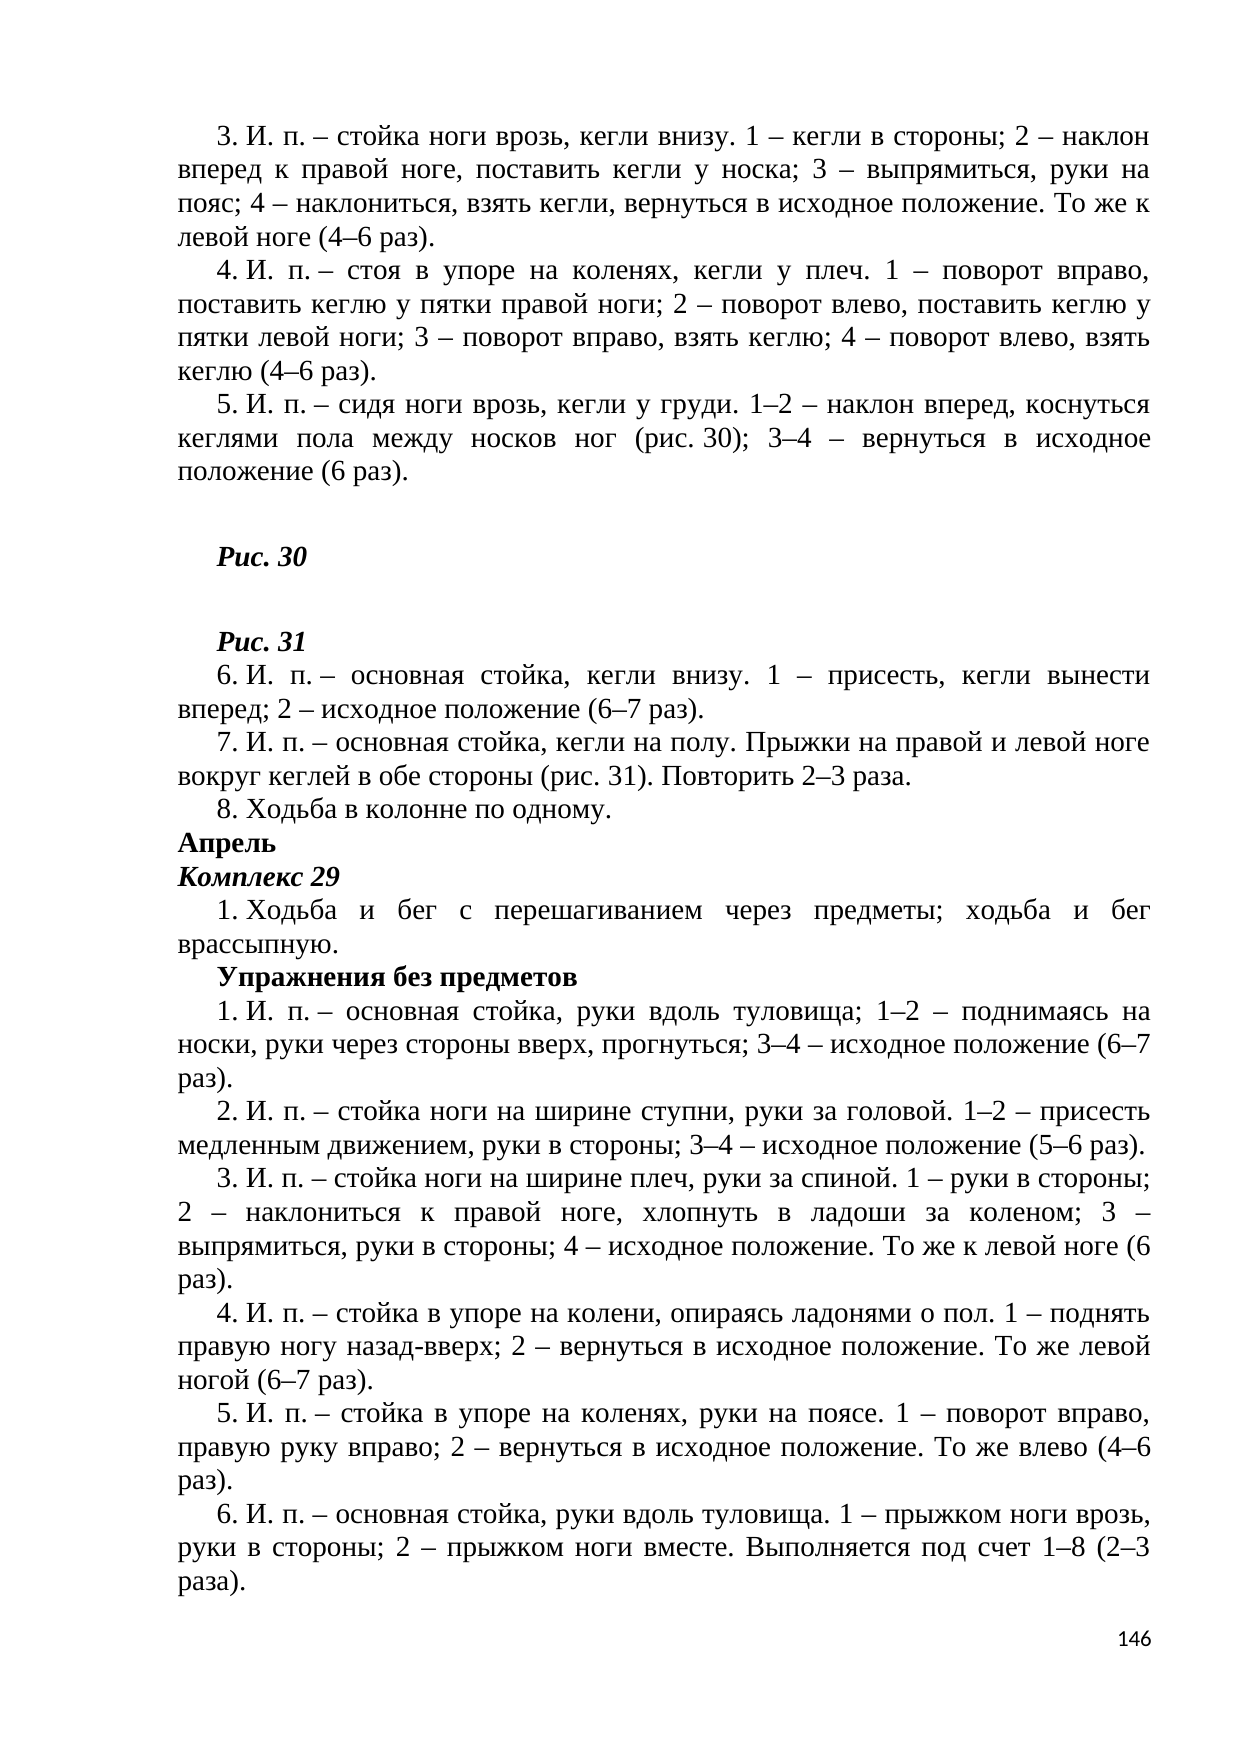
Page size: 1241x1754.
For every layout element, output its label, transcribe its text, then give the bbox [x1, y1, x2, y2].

text 5. И. п. – стойка в упоре на коленях, руки на поясе. 1 – поворот вправо, правую руку вправо; 2 – вернуться в исходное положение. То же влево (4–6 раз). [177, 1395, 1152, 1496]
text 6. И. п. – основная стойка, руки вдоль туловища. 1 – прыжком ноги врозь, руки в стороны; 2 – прыжком ноги вместе. Выполняется под счет 1–8 (2–3 раза). [177, 1496, 1152, 1597]
text 5. И. п. – сидя ноги врозь, кегли у груди. 1–2 – наклон вперед, коснуться кеглями пола между носков ног (рис. 30); 3–4 – вернуться в исходное положение (6 раз). [177, 386, 1152, 487]
text 2. И. п. – стойка ноги на ширине ступни, руки за головой. 1–2 – присесть медленным движением, руки в стороны; 3–4 – исходное положение (5–6 раз). [177, 1093, 1152, 1161]
text Комплекс 29 [177, 859, 1152, 892]
text 3. И. п. – стойка ноги врозь, кегли внизу. 1 – кегли в стороны; 2 – наклон вперед к правой ноге, поставить кегли у носка; 3 – выпрямиться, руки на пояс; 4 – наклониться, взять кегли, вернуться в исходное положение. То же к левой ноге (4–6 раз). [177, 118, 1152, 252]
text Апрель [177, 825, 1152, 859]
text 1. И. п. – основная стойка, руки вдоль туловища; 1–2 – поднимаясь на носки, руки через стороны вверх, прогнуться; 3–4 – исходное положение (6–7 раз). [177, 993, 1152, 1093]
text 4. И. п. – стойка в упоре на колени, опираясь ладонями о пол. 1 – поднять правую ногу назад-вверх; 2 – вернуться в исходное положение. То же левой ногой (6–7 раз). [177, 1295, 1152, 1395]
text Рис. 30 [177, 539, 1152, 572]
text Рис. 31 [177, 624, 1152, 657]
text 4. И. п. – стоя в упоре на коленях, кегли у плеч. 1 – поворот вправо, поставить кеглю у пятки правой ноги; 2 – поворот влево, поставить кеглю у пятки левой ноги; 3 – поворот вправо, взять кеглю; 4 – поворот влево, взять кеглю (4–6 раз). [177, 252, 1152, 386]
text 3. И. п. – стойка ноги на ширине плеч, руки за спиной. 1 – руки в стороны; 2 – наклониться к правой ноге, хлопнуть в ладоши за коленом; 3 – выпрямиться, руки в стороны; 4 – исходное положение. То же к левой ноге (6 раз). [177, 1161, 1152, 1295]
text 6. И. п. – основная стойка, кегли внизу. 1 – присесть, кегли вынести вперед; 2 – исходное положение (6–7 раз). [177, 657, 1152, 724]
text Упражнения без предметов [177, 959, 1152, 993]
text 8. Ходьба в колонне по одному. [177, 792, 1152, 825]
text 7. И. п. – основная стойка, кегли на полу. Прыжки на правой и левой ноге вокруг кеглей в обе стороны (рис. 31). Повторить 2–3 раза. [177, 724, 1152, 792]
text 1. Ходьба и бег с перешагиванием через предметы; ходьба и бег врассыпную. [177, 892, 1152, 959]
